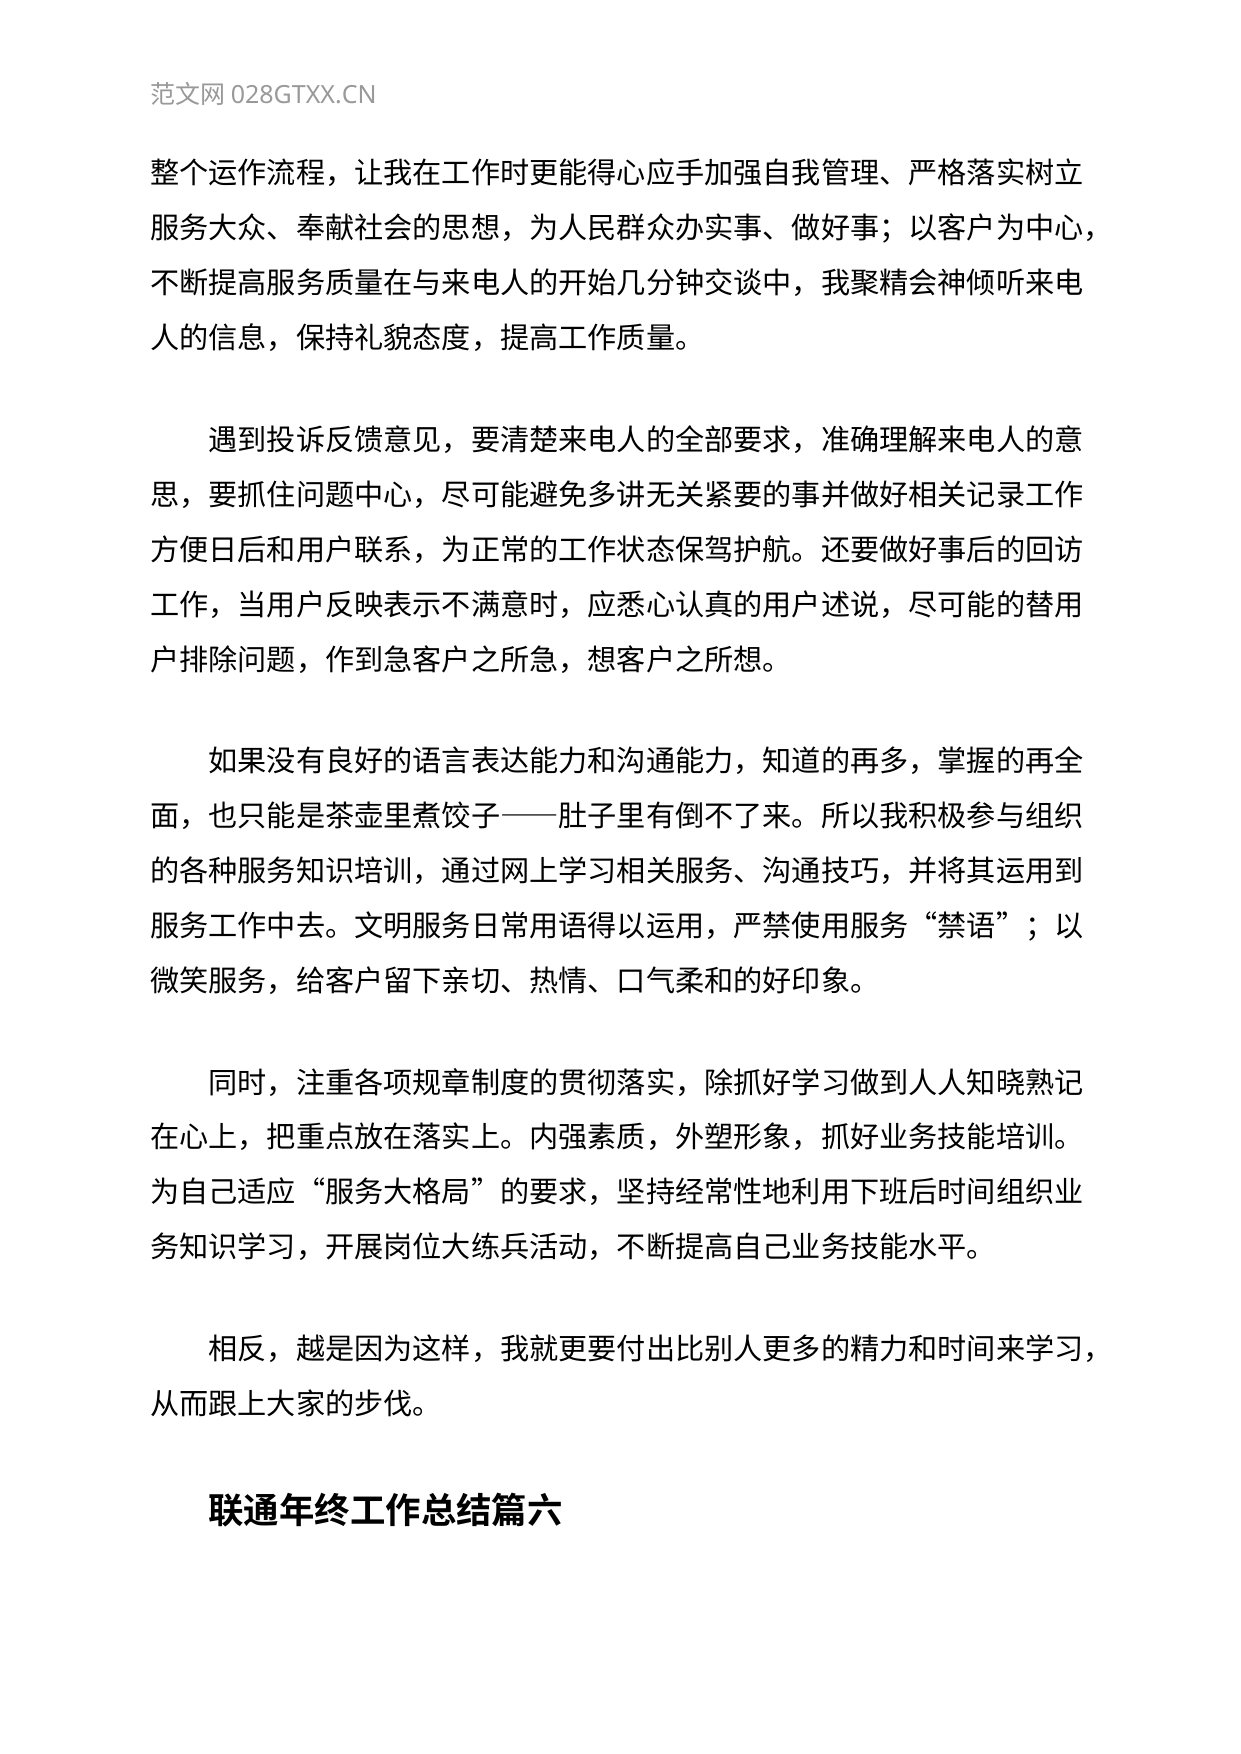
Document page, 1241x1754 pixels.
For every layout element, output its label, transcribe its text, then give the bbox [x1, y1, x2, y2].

text 相反，越是因为这样，我就更要付出比别人更多的精力和时间来学习，从而跟上大家的步伐。 [150, 1326, 1090, 1423]
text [150, 150, 1090, 357]
text 同时，注重各项规章制度的贯彻落实，除抓好学习做到人人知晓熟记在心上，把重点放在落实上。内强素质，外塑形象，抓好业务技能培训。为自己适应“服务大格局”的要求，坚持经常性地利用下班后时间组织业务知识学习，开展岗位大练兵活动，不断提高自己业务技能水平。 [150, 1059, 1090, 1266]
text 如果没有良好的语言表达能力和沟通能力，知道的再多，掌握的再全面，也只能是茶壶里煮饺子——肚子里有倒不了来。所以我积极参与组织的各种服务知识培训，通过网上学习相关服务、沟通技巧，并将其运用到服务工作中去。文明服务日常用语得以运用，严禁使用服务“禁语”；以微笑服务，给客户留下亲切、热情、口气柔和的好印象。 [150, 738, 1090, 1000]
text 联通年终工作总结篇六 [150, 1482, 1090, 1533]
text 遇到投诉反馈意见，要清楚来电人的全部要求，准确理解来电人的意思，要抓住问题中心，尽可能避免多讲无关紧要的事并做好相关记录工作方便日后和用户联系，为正常的工作状态保驾护航。还要做好事后的回访工作，当用户反映表示不满意时，应悉心认真的用户述说，尽可能的替用户排除问题，作到急客户之所急，想客户之所想。 [150, 416, 1090, 678]
